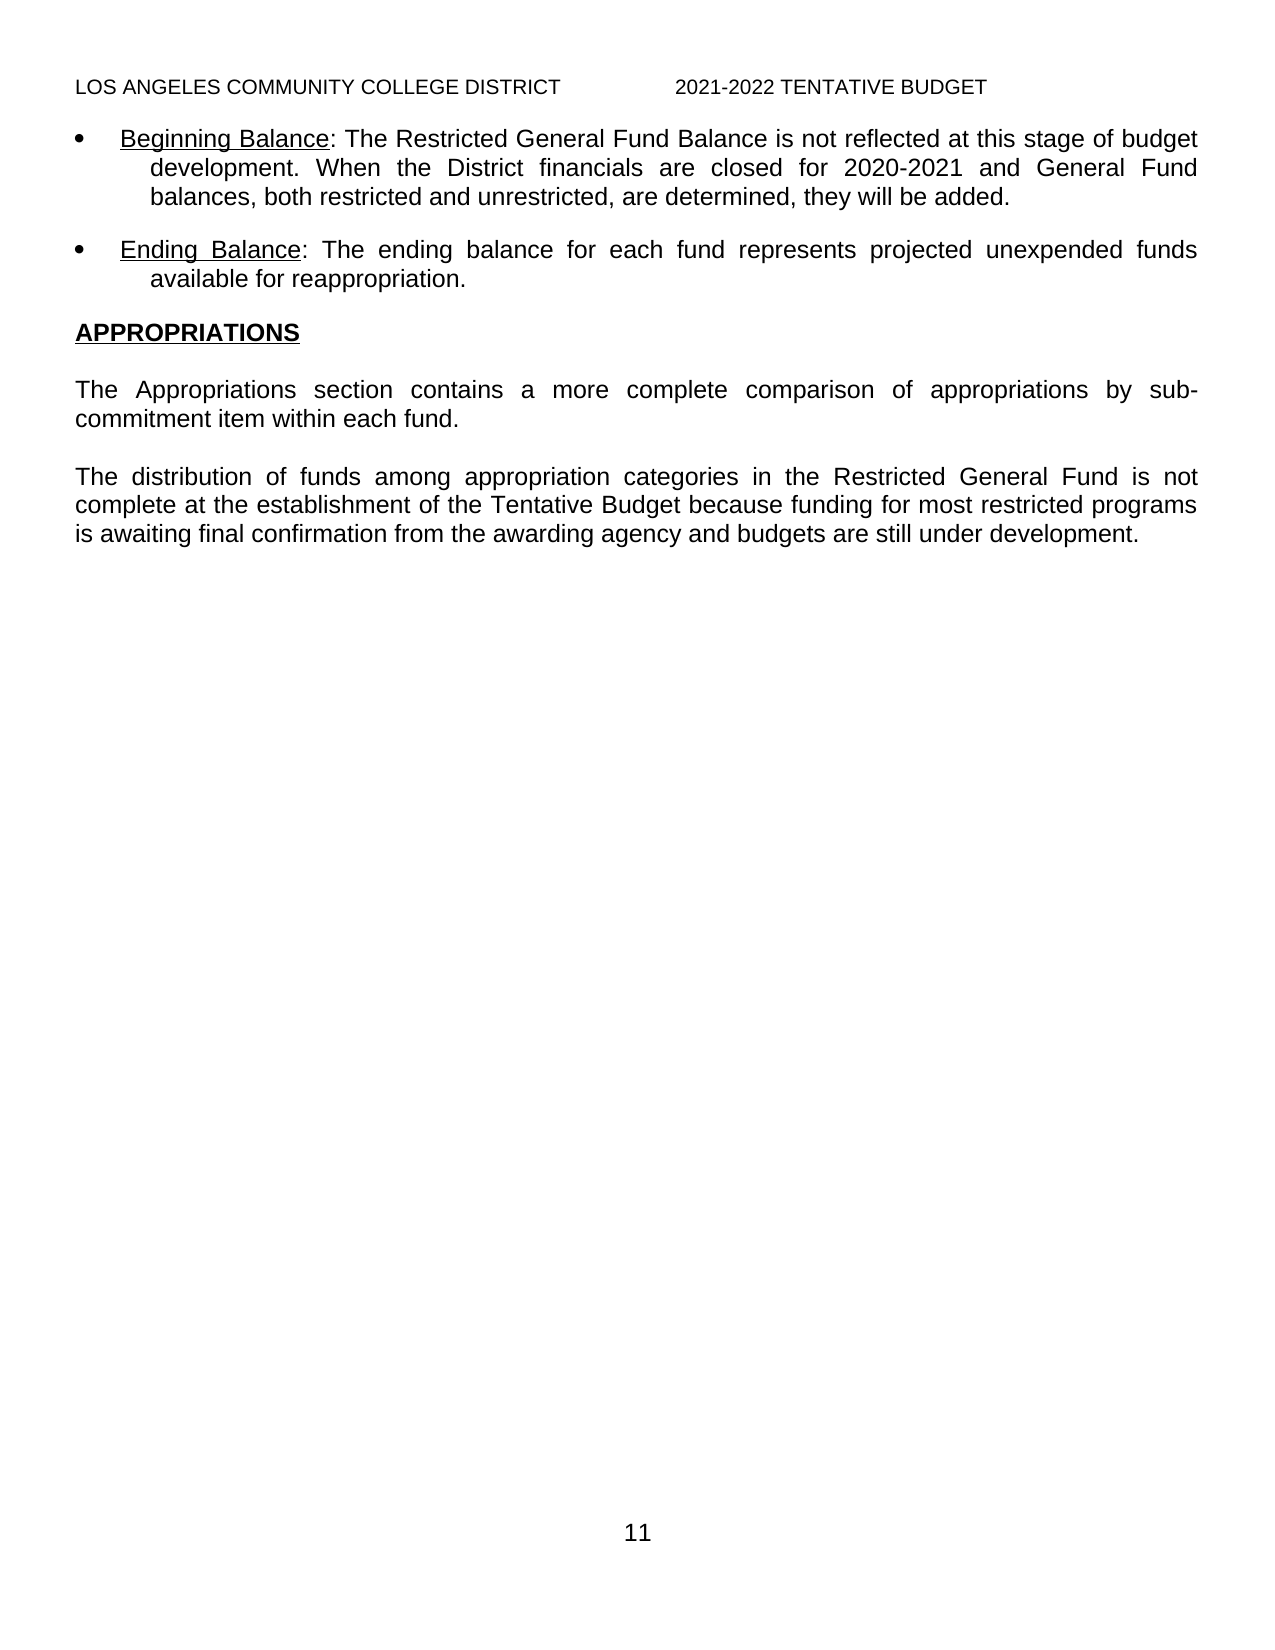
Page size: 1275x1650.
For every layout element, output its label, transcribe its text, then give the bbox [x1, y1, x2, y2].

subtitle APPROPRIATIONS [75, 318, 1200, 347]
text The distribution of funds among appropriation categories in the Restricted General Fund is not complete at the establishment of the Tentative Budget because funding for most restricted programs is awaiting final confirmation from the awarding agency and budgets are still under development. [75, 462, 1200, 548]
text The Appropriations section contains a more complete comparison of appropriations by sub-commitment item within each fund. [75, 375, 1200, 433]
list Ending Balance: The ending balance for each fund represents projected unexpended funds available for reappropriation. [75, 235, 1200, 293]
list Beginning Balance: The Restricted General Fund Balance is not reflected at this stage of budget development. When the District financials are closed for 2020-2021 and General Fund balances, both restricted and unrestricted, are determined, they will be added. [75, 124, 1200, 210]
